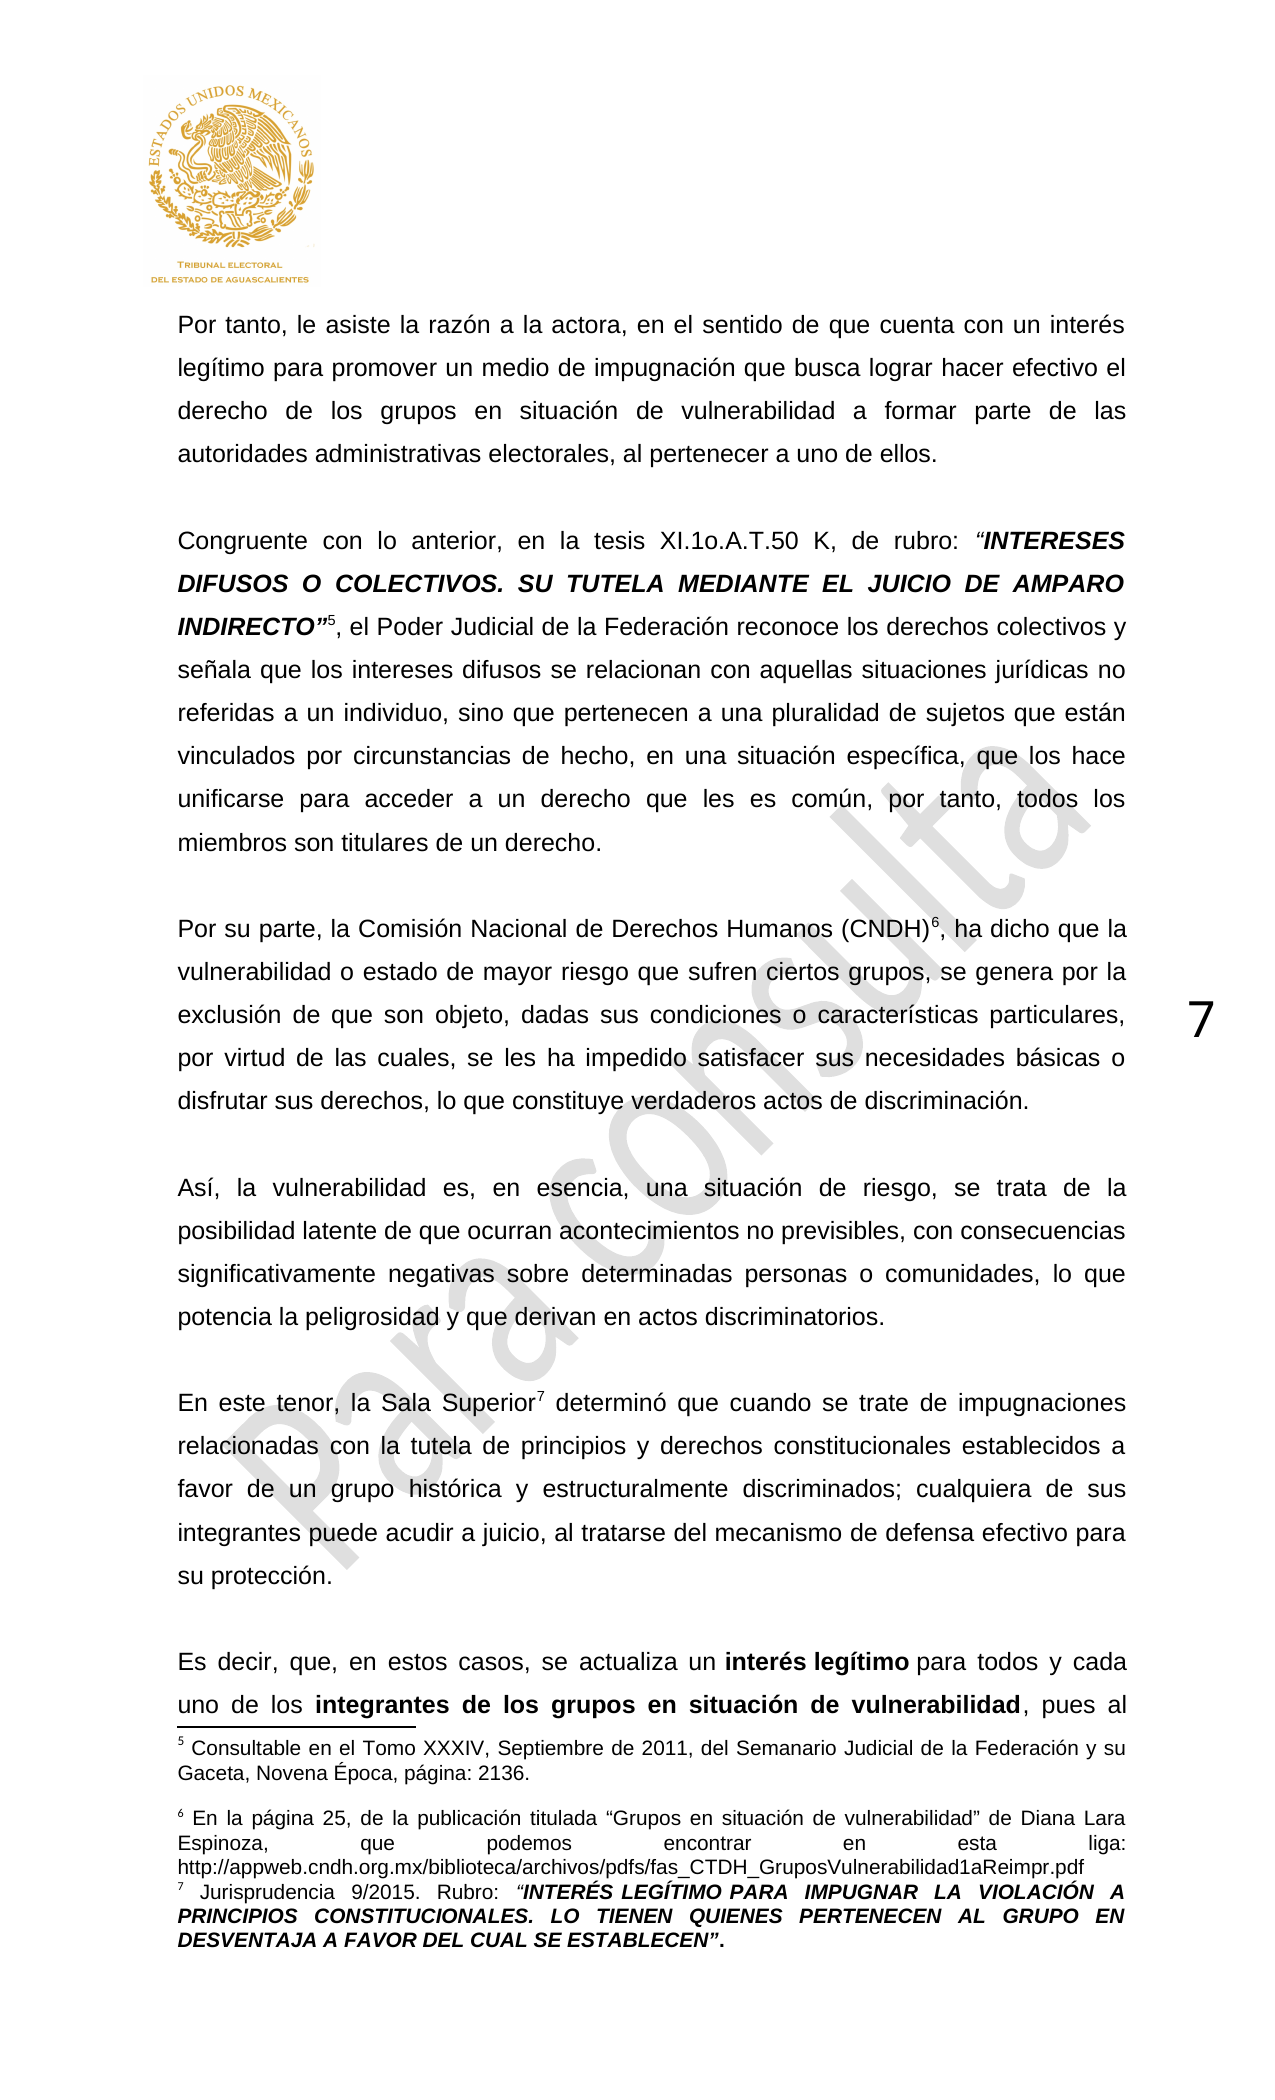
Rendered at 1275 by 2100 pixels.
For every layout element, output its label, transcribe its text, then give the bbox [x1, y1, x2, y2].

text Congruente con lo anterior, en la tesis XI.1o.A.T.50 K, de rubro: “INTERESES DIFUSOS O COLECTIVOS. SU TUTELA MEDIANTE EL JUICIO DE AMPARO INDIRECTO”, el Poder Judicial de la Federación reconoce los derechos colectivos y señala que los intereses difusos se relacionan con aquellas situaciones jurídicas no referidas a un individuo, sino que pertenecen a una pluralidad de sujetos que están vinculados por circunstancias de hecho, en una situación específica, que los hace unificarse para acceder a un derecho que les es común, por tanto, todos los miembros son titulares de un derecho. [177, 526, 1127, 856]
text Por su parte, la Comisión Nacional de Derechos Humanos (CNDH), ha dicho que la vulnerabilidad o estado de mayor riesgo que sufren ciertos grupos, se genera por la exclusión de que son objeto, dadas sus condiciones o características particulares, por virtud de las cuales, se les ha impedido satisfacer sus necesidades básicas o disfrutar sus derechos, lo que constituye verdaderos actos de discriminación. [177, 914, 1127, 1115]
text Así, la vulnerabilidad es, en esencia, una situación de riesgo, se trata de la posibilidad latente de que ocurran acontecimientos no previsibles, con consecuencias significativamente negativas sobre determinadas personas o comunidades, lo que potencia la peligrosidad y que derivan en actos discriminatorios. [177, 1173, 1127, 1331]
text Por tanto, le asiste la razón a la actora, en el sentido de que cuenta con un interés legítimo para promover un medio de impugnación que busca lograr hacer efectivo el derecho de los grupos en situación de vulnerabilidad a formar parte de las autoridades administrativas electorales, al pertenecer a uno de ellos. [177, 310, 1127, 468]
text En este tenor, la Sala Superior determinó que cuando se trate de impugnaciones relacionadas con la tutela de principios y derechos constitucionales establecidos a favor de un grupo histórica y estructuralmente discriminados; cualquiera de sus integrantes puede acudir a juicio, al tratarse del mecanismo de defensa efectivo para su protección. [177, 1388, 1127, 1589]
picture [142, 75, 321, 287]
